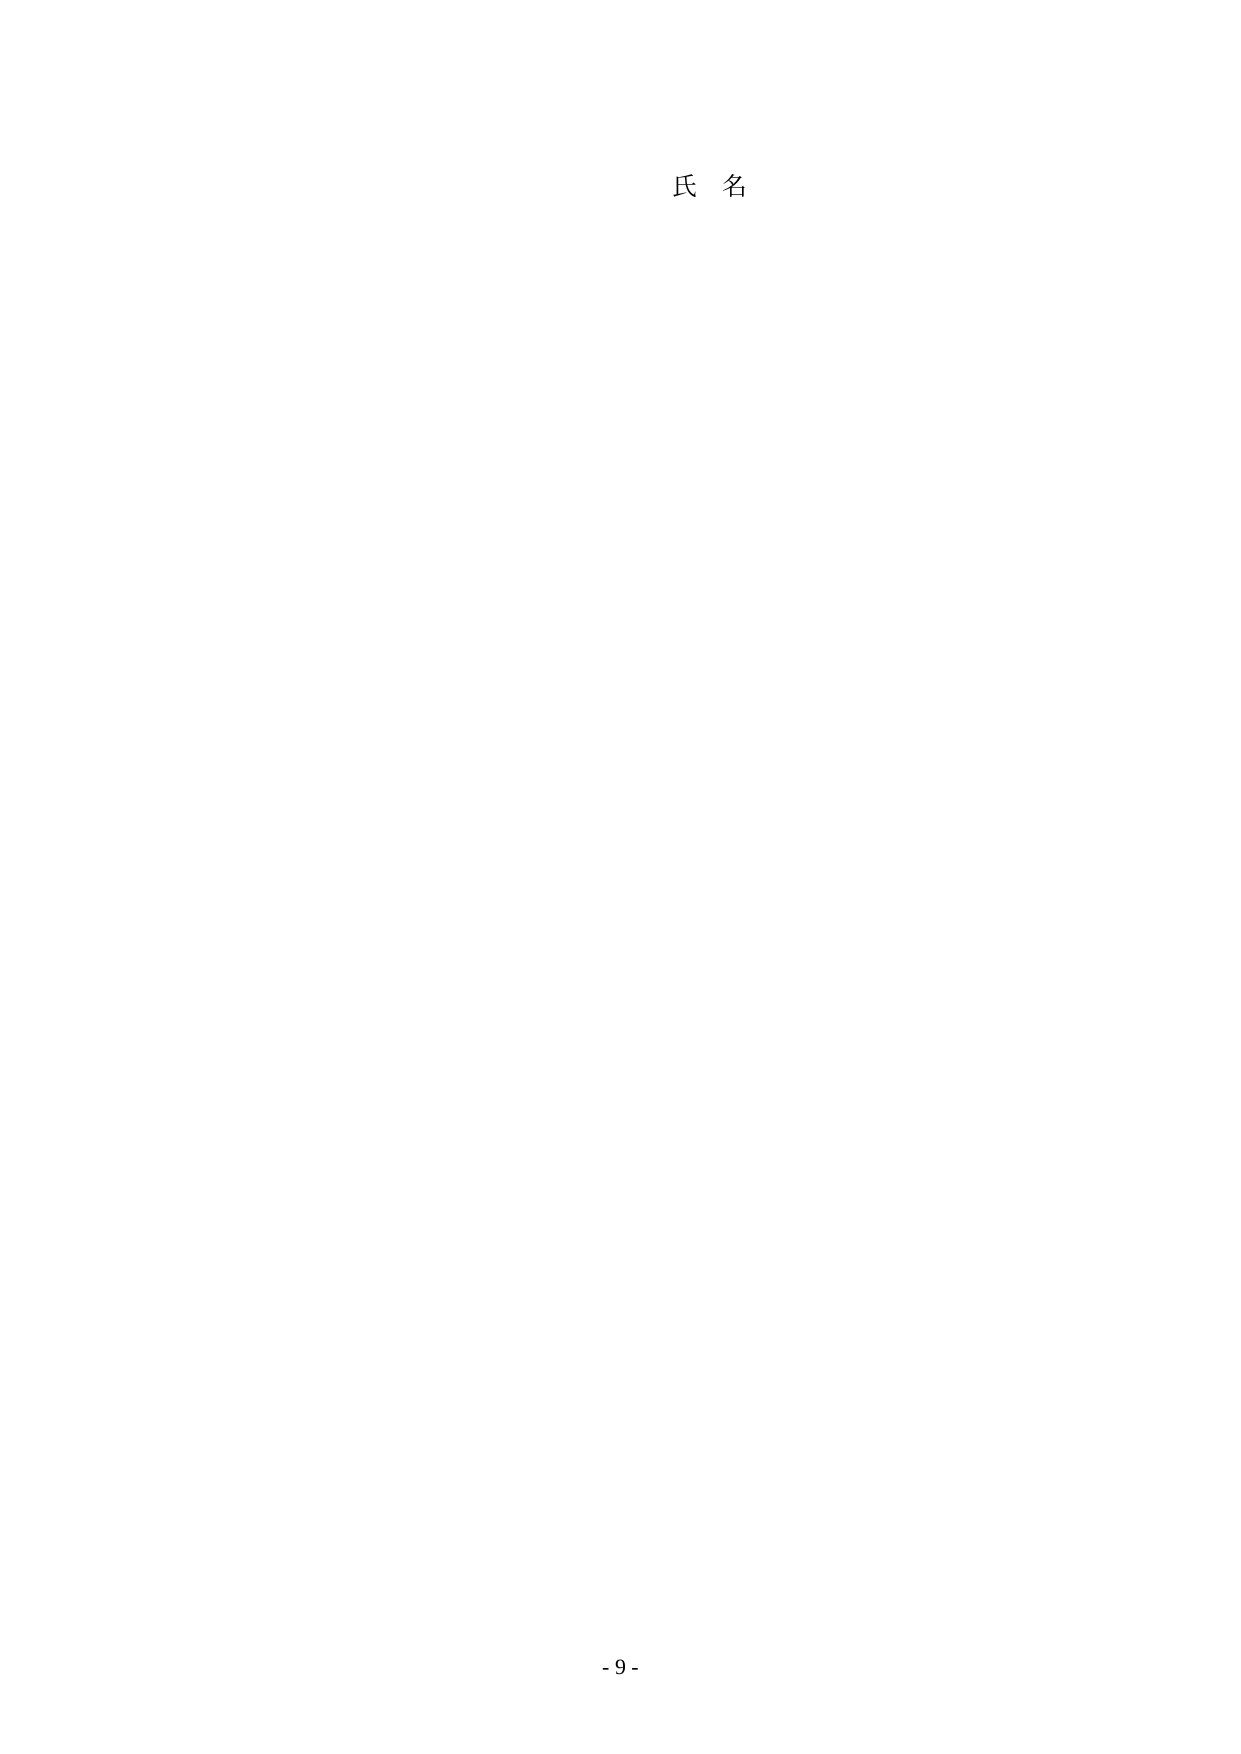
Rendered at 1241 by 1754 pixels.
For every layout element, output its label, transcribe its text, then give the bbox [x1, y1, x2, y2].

text 氏 名 [148, 149, 1092, 220]
